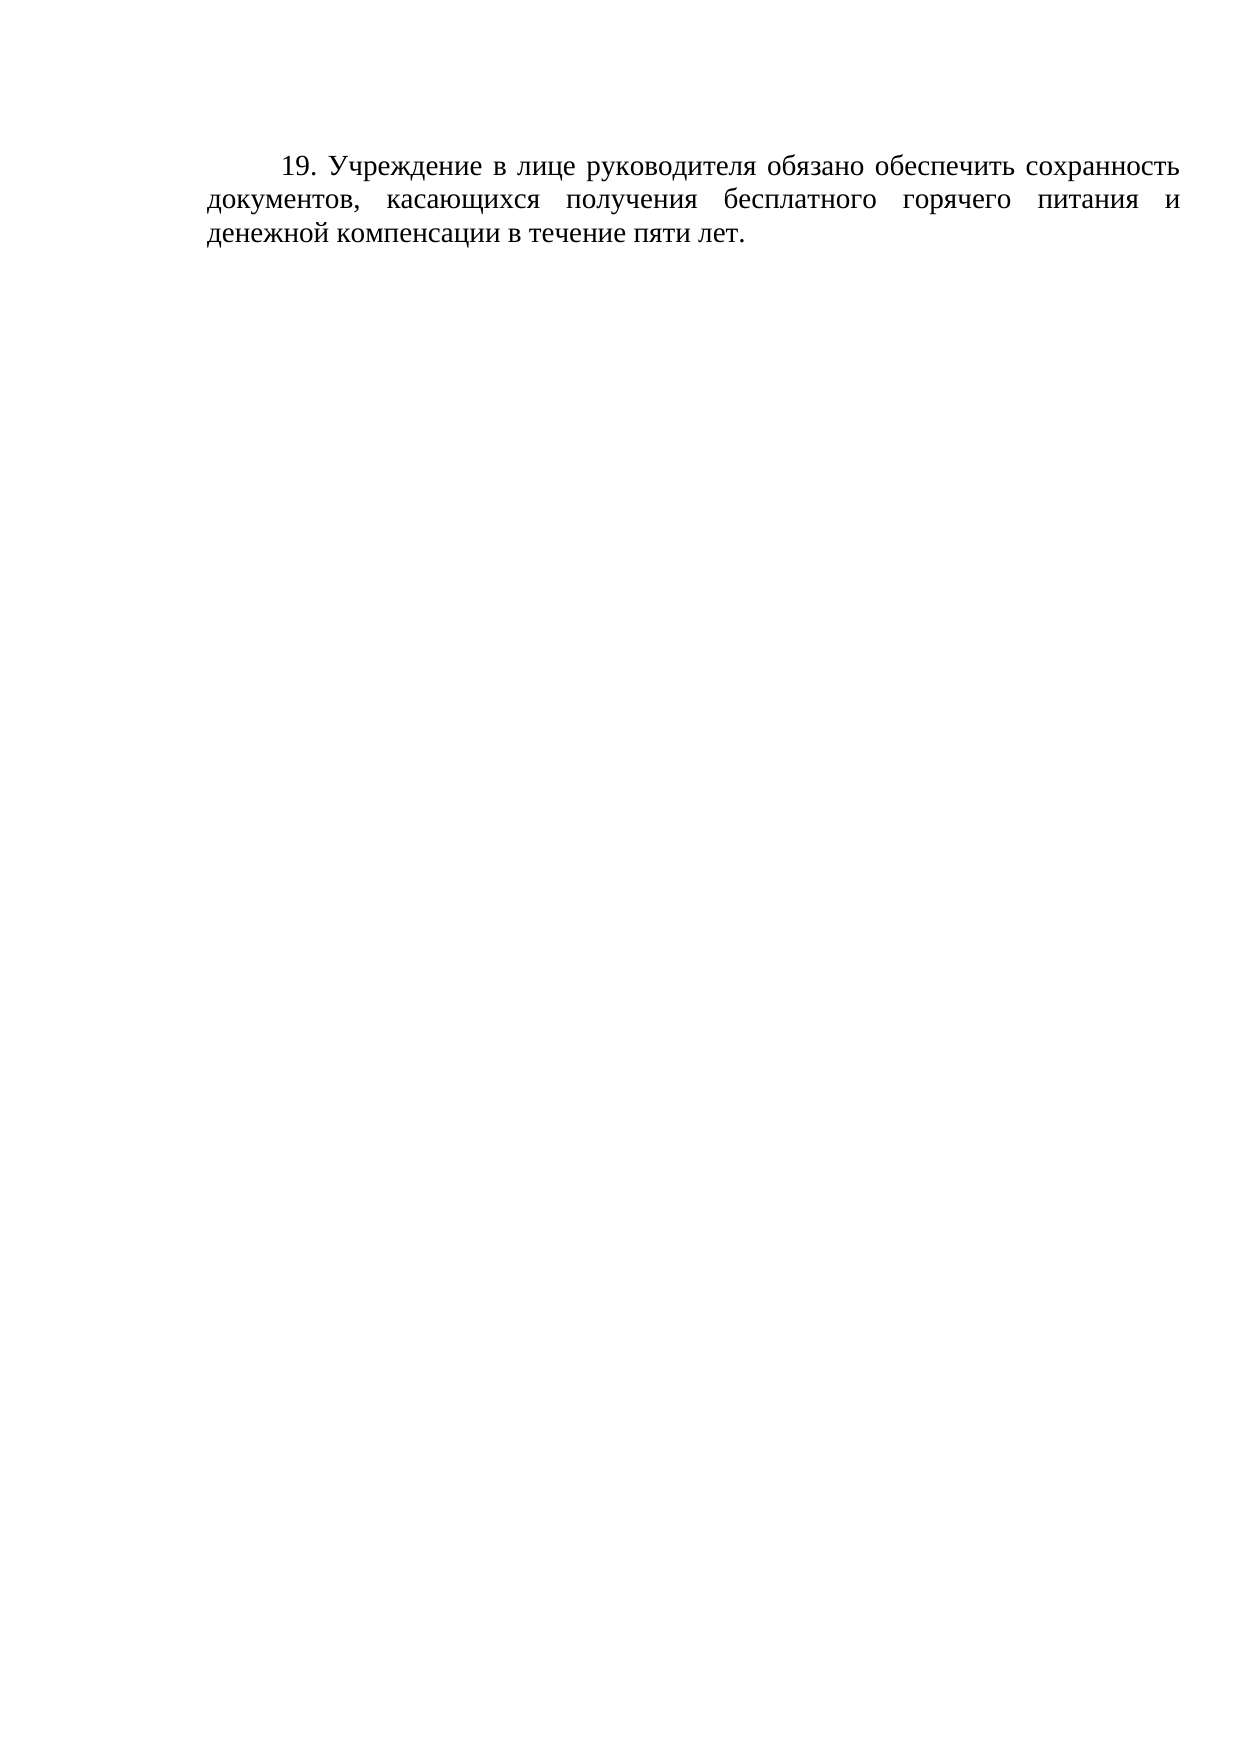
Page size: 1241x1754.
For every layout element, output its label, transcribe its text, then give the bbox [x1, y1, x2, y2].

text 19. Учреждение в лице руководителя обязано обеспечить сохранность документов, касающихся получения бесплатного горячего питания и денежной компенсации в течение пяти лет. [207, 148, 1181, 248]
